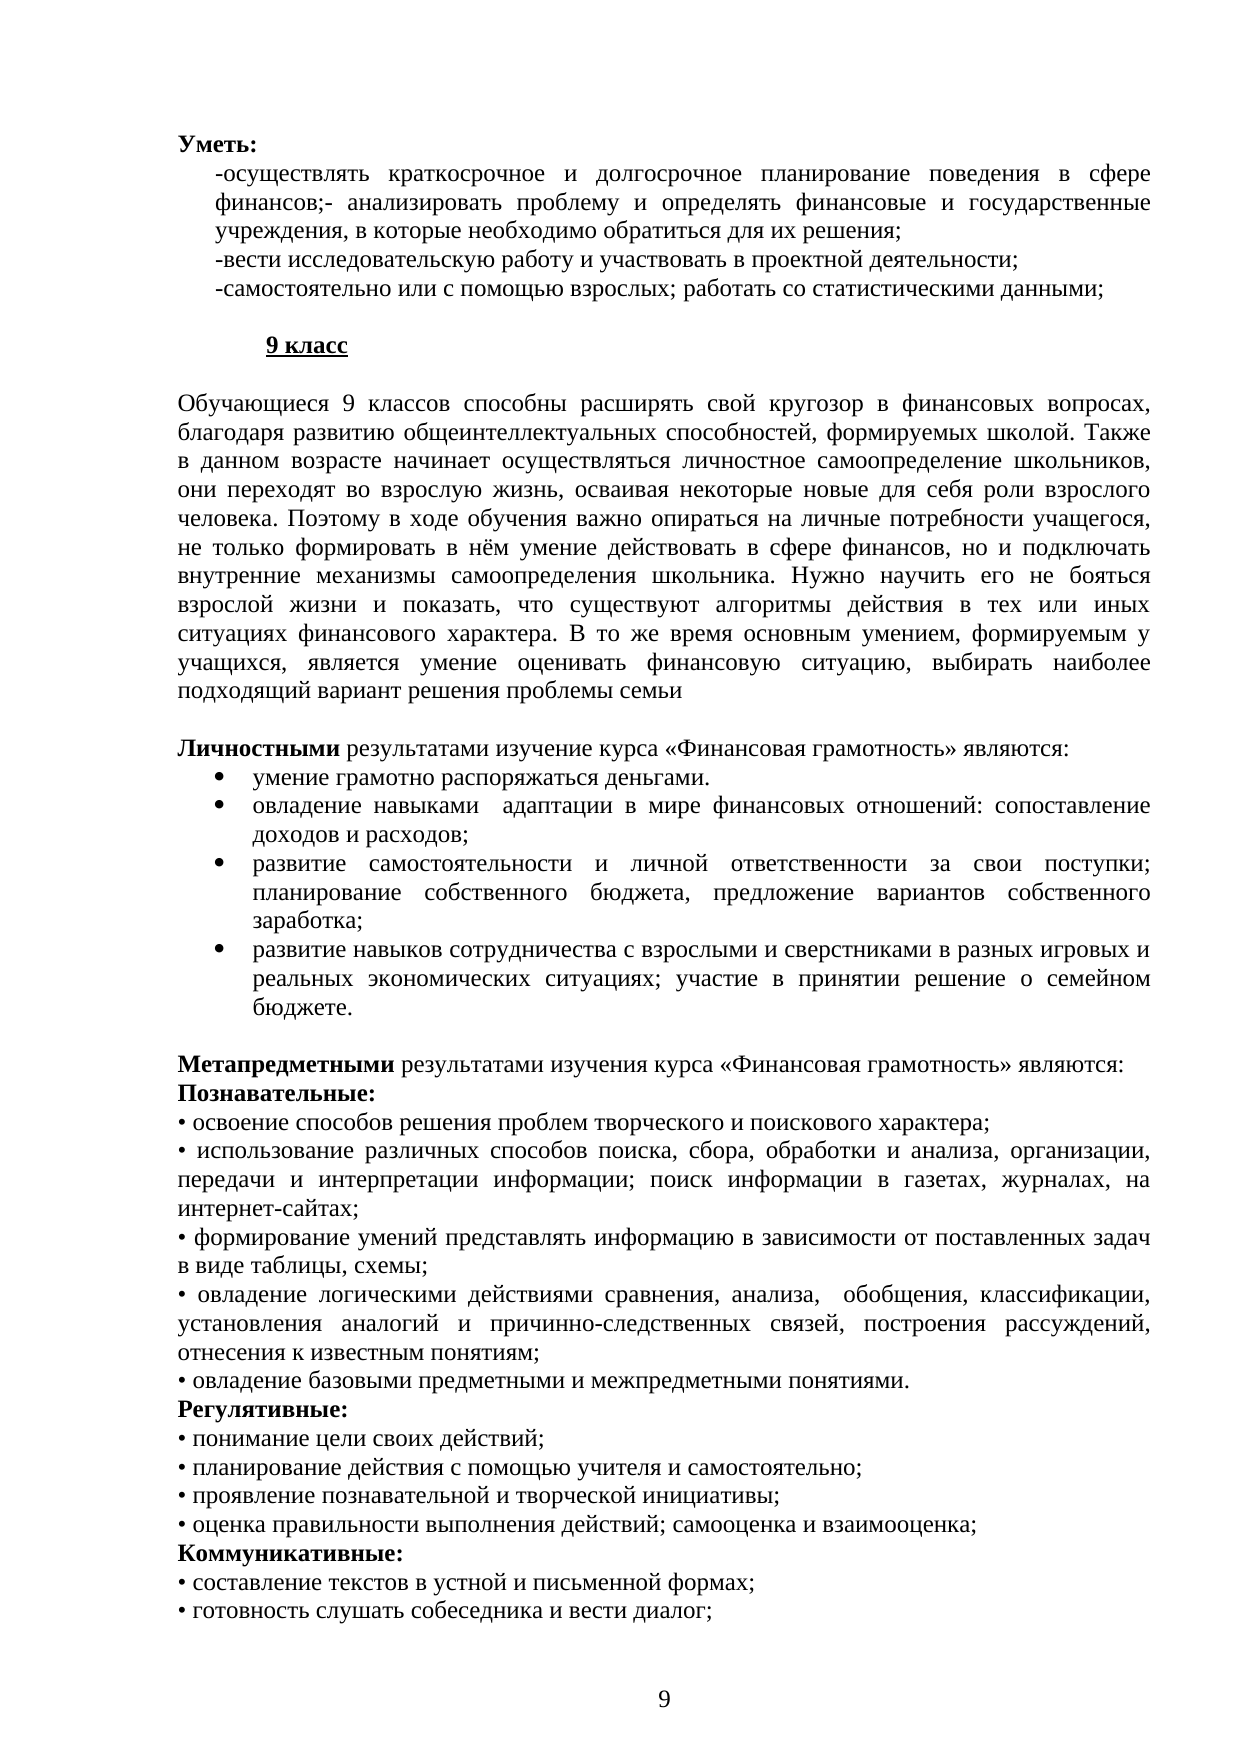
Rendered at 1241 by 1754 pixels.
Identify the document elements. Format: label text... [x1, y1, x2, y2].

text 9 класс [177, 330, 1152, 359]
text • оценка правильности выполнения действий; самооценка и взаимооценка; [177, 1509, 1152, 1538]
text • овладение логическими действиями сравнения, анализа, обобщения, классификации, установления аналогий и причинно-следственных связей, построения рассуждений, отнесения к известным понятиям; [177, 1279, 1152, 1365]
text • готовность слушать собеседника и вести диалог; [177, 1595, 1152, 1624]
text • использование различных способов поиска, сбора, обработки и анализа, организации, передачи и интерпретации информации; поиск информации в газетах, журналах, на интернет-сайтах; [177, 1135, 1152, 1222]
text • освоение способов решения проблем творческого и поискового характера; [177, 1107, 1152, 1135]
text Познавательные: [177, 1078, 1152, 1107]
text • планирование действия с помощью учителя и самостоятельно; [177, 1452, 1152, 1480]
text -осуществлять краткосрочное и долгосрочное планирование поведения в сфере финансов;- анализировать проблему и определять финансовые и государственные учреждения, в которые необходимо обратиться для их решения; [215, 158, 1152, 244]
text • понимание цели своих действий; [177, 1423, 1152, 1452]
text Метапредметными результатами изучения курса «Финансовая грамотность» являются: [177, 1049, 1152, 1078]
text • овладение базовыми предметными и межпредметными понятиями. [177, 1365, 1152, 1394]
text Коммуникативные: [177, 1538, 1152, 1567]
text • формирование умений представлять информацию в зависимости от поставленных задач в виде таблицы, схемы; [177, 1222, 1152, 1279]
list овладение навыками адаптации в мире финансовых отношений: сопоставление доходов и расходов; [215, 790, 1152, 848]
text Уметь: [177, 129, 1152, 158]
list Личностными результатами изучение курса «Финансовая грамотность» являются: [177, 733, 1152, 762]
text -самостоятельно или с помощью взрослых; работать со статистическими данными; [215, 273, 1152, 302]
text • составление текстов в устной и письменной формах; [177, 1567, 1152, 1595]
text -вести исследовательскую работу и участвовать в проектной деятельности; [215, 244, 1152, 273]
list развитие навыков сотрудничества с взрослыми и сверстниками в разных игровых и реальных экономических ситуациях; участие в принятии решение о семейном бюджете. [215, 934, 1152, 1020]
list умение грамотно распоряжаться деньгами. [215, 762, 1152, 790]
text • проявление познавательной и творческой инициативы; [177, 1480, 1152, 1509]
text Регулятивные: [177, 1394, 1152, 1423]
text Обучающиеся 9 классов способны расширять свой кругозор в финансовых вопросах, благодаря развитию общеинтеллектуальных способностей, формируемых школой. Также в данном возрасте начинает осуществляться личностное самоопределение школьников, они переходят во взрослую жизнь, осваивая некоторые новые для себя роли взрослого человека. Поэтому в ходе обучения важно опираться на личные потребности учащегося, не только формировать в нём умение действовать в сфере финансов, но и подключать внутренние механизмы самоопределения школьника. Нужно научить его не бояться взрослой жизни и показать, что существуют алгоритмы действия в тех или иных ситуациях финансового характера. В то же время основным умением, формируемым у учащихся, является умение оценивать финансовую ситуацию, выбирать наиболее подходящий вариант решения проблемы семьи [177, 388, 1152, 704]
list развитие самостоятельности и личной ответственности за свои поступки; планирование собственного бюджета, предложение вариантов собственного заработка; [215, 848, 1152, 934]
